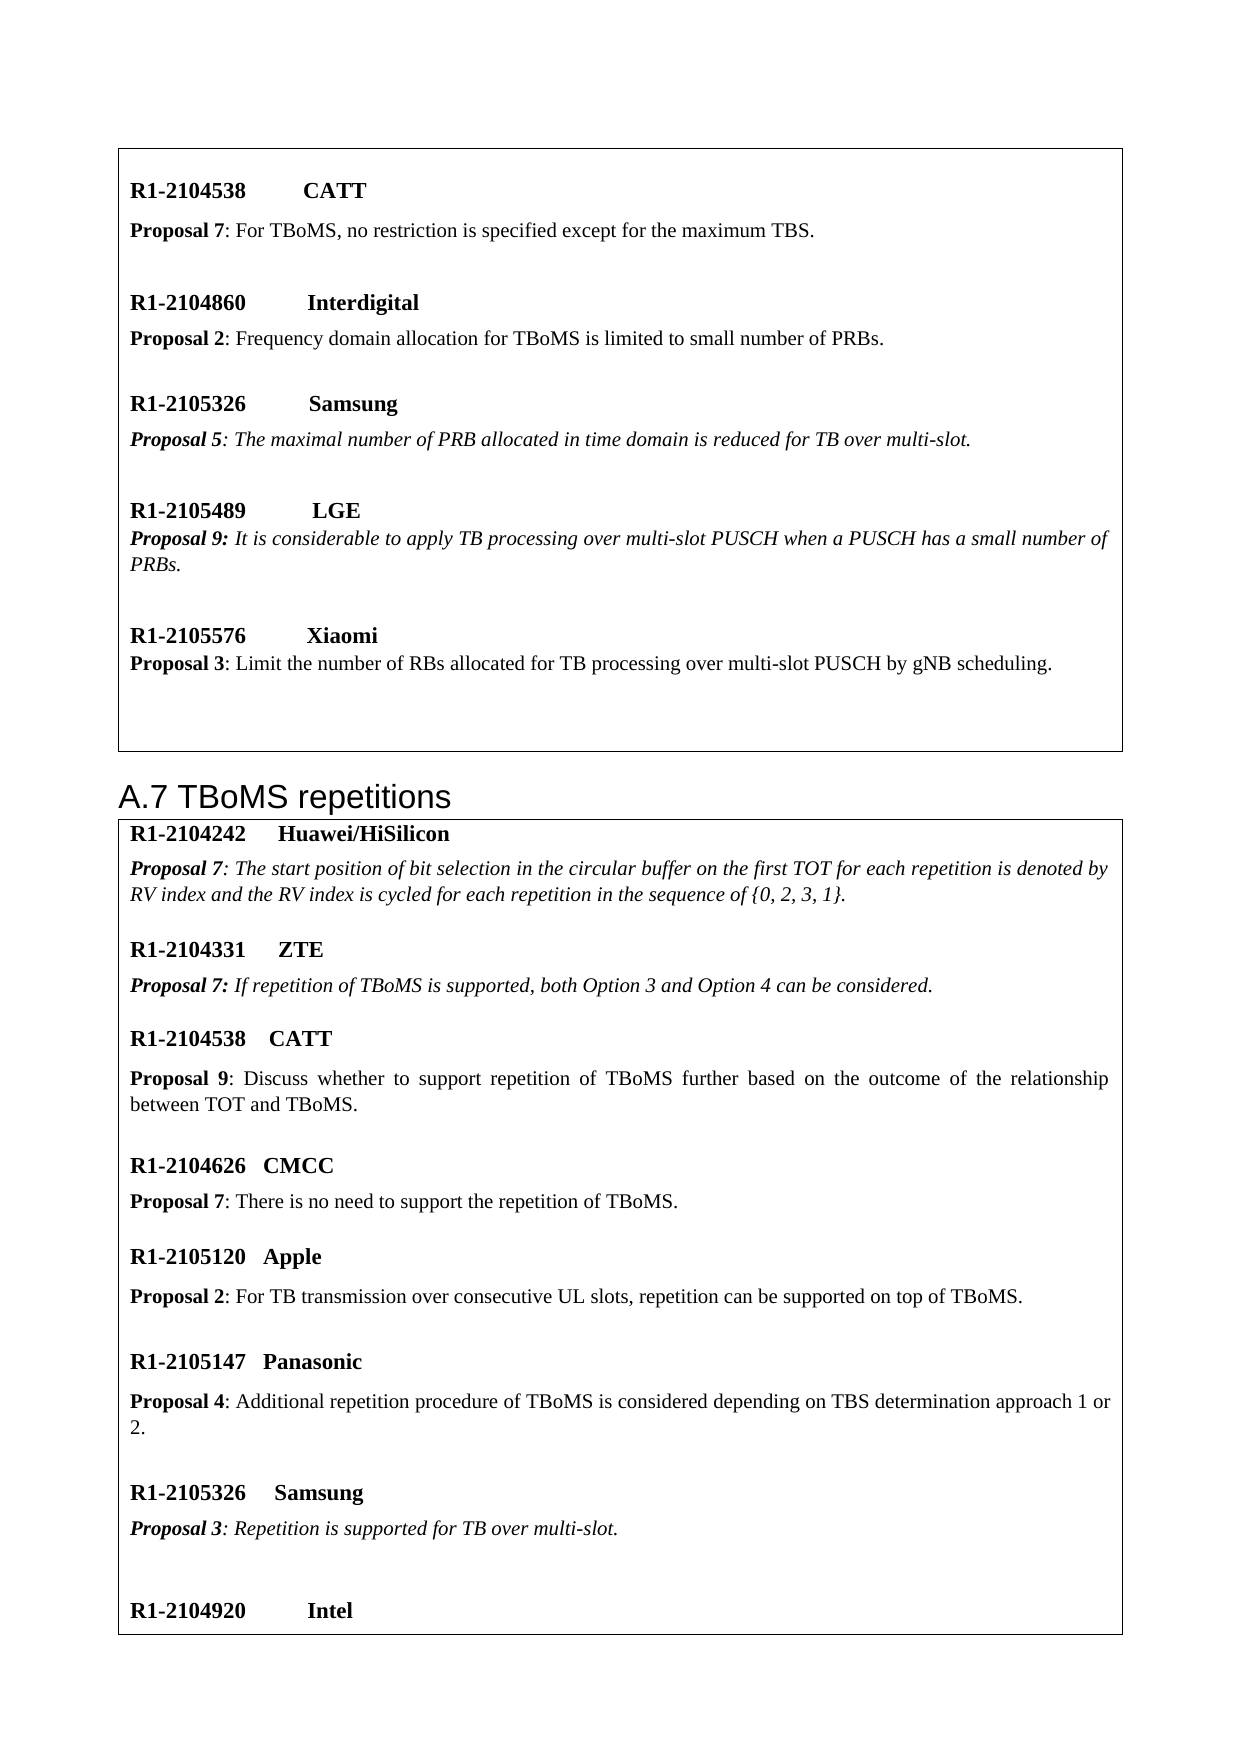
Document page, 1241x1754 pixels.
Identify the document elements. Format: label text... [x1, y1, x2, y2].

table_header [119, 820, 1122, 1634]
subtitle A.7 TBoMS repetitions [118, 777, 1122, 816]
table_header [119, 149, 1122, 751]
